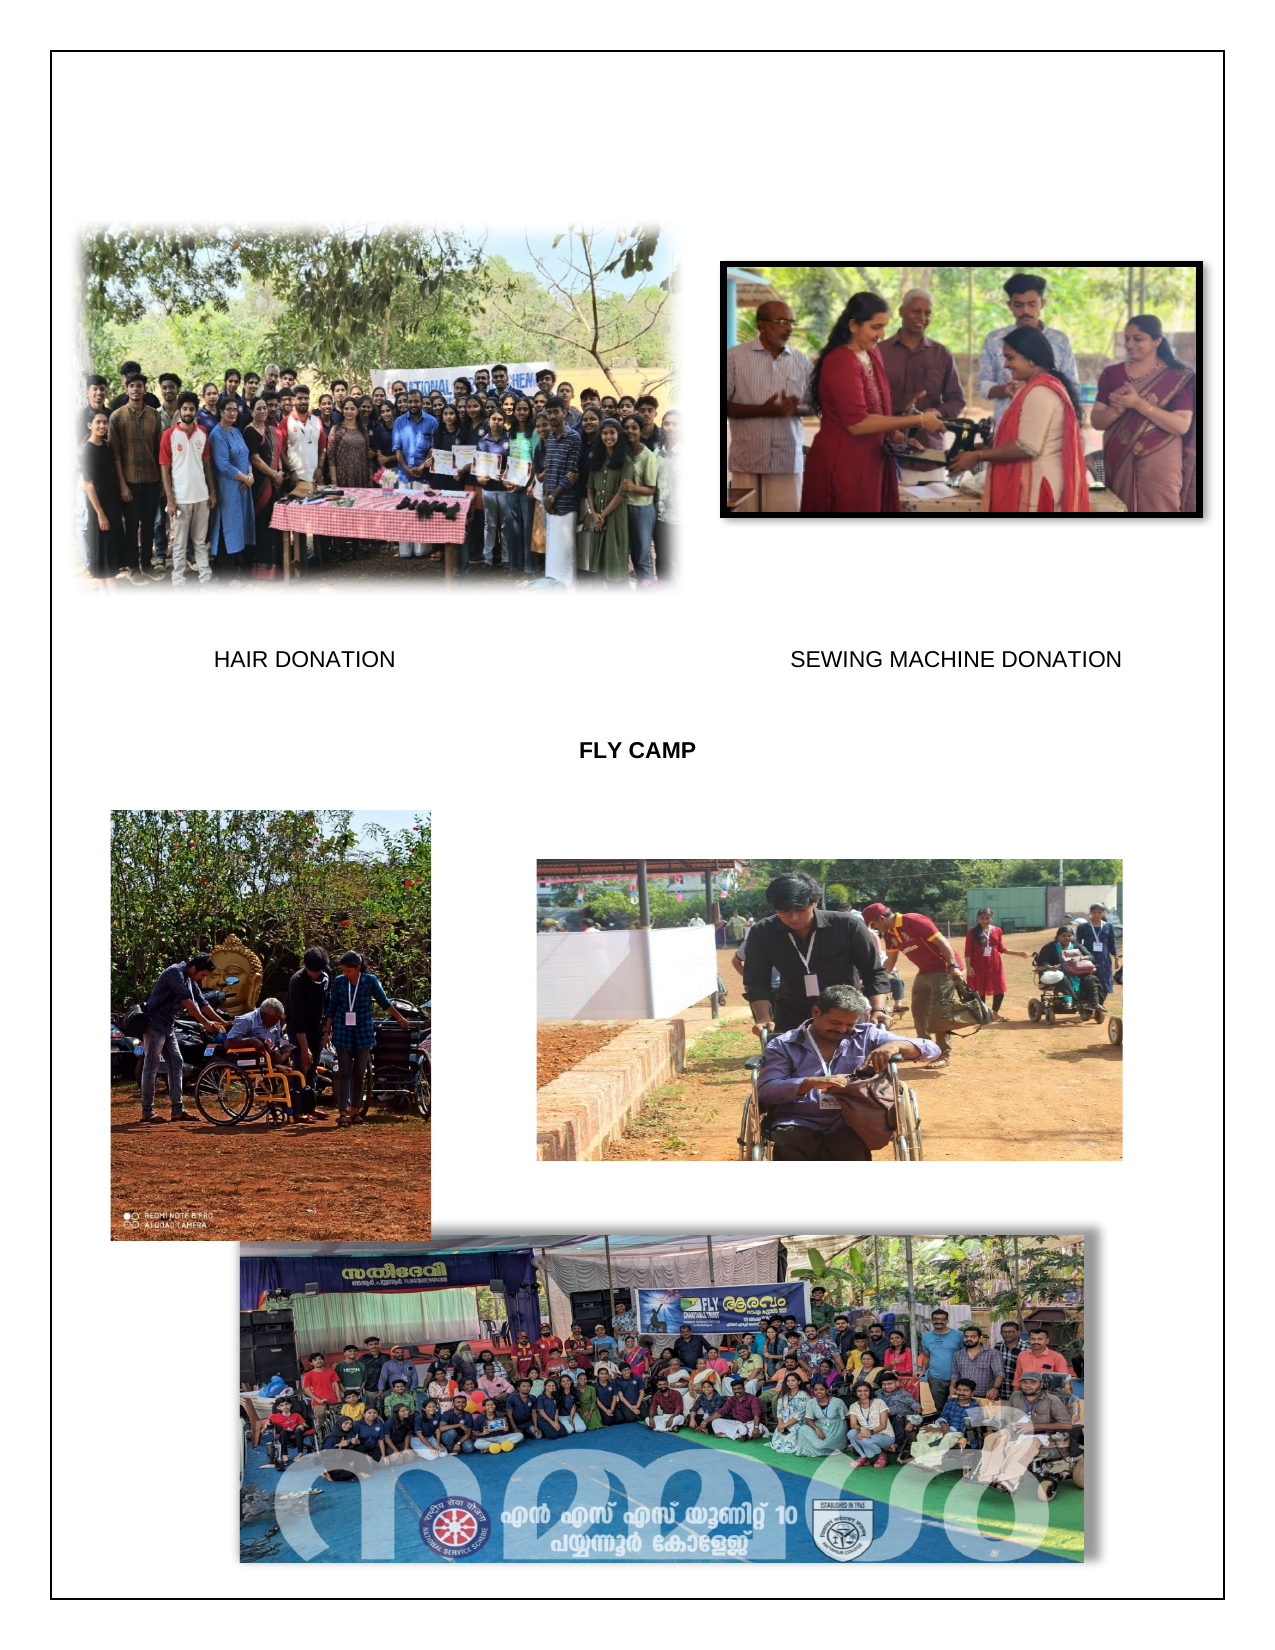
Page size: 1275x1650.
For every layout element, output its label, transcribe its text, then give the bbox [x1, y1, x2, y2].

picture [96, 246, 657, 569]
text FLY CAMP [150, 737, 1125, 763]
text HAIR DONATION SEWING MACHINE DONATION [150, 646, 1125, 672]
picture [535, 859, 1123, 1159]
picture [109, 810, 1083, 1563]
picture [727, 267, 1196, 512]
